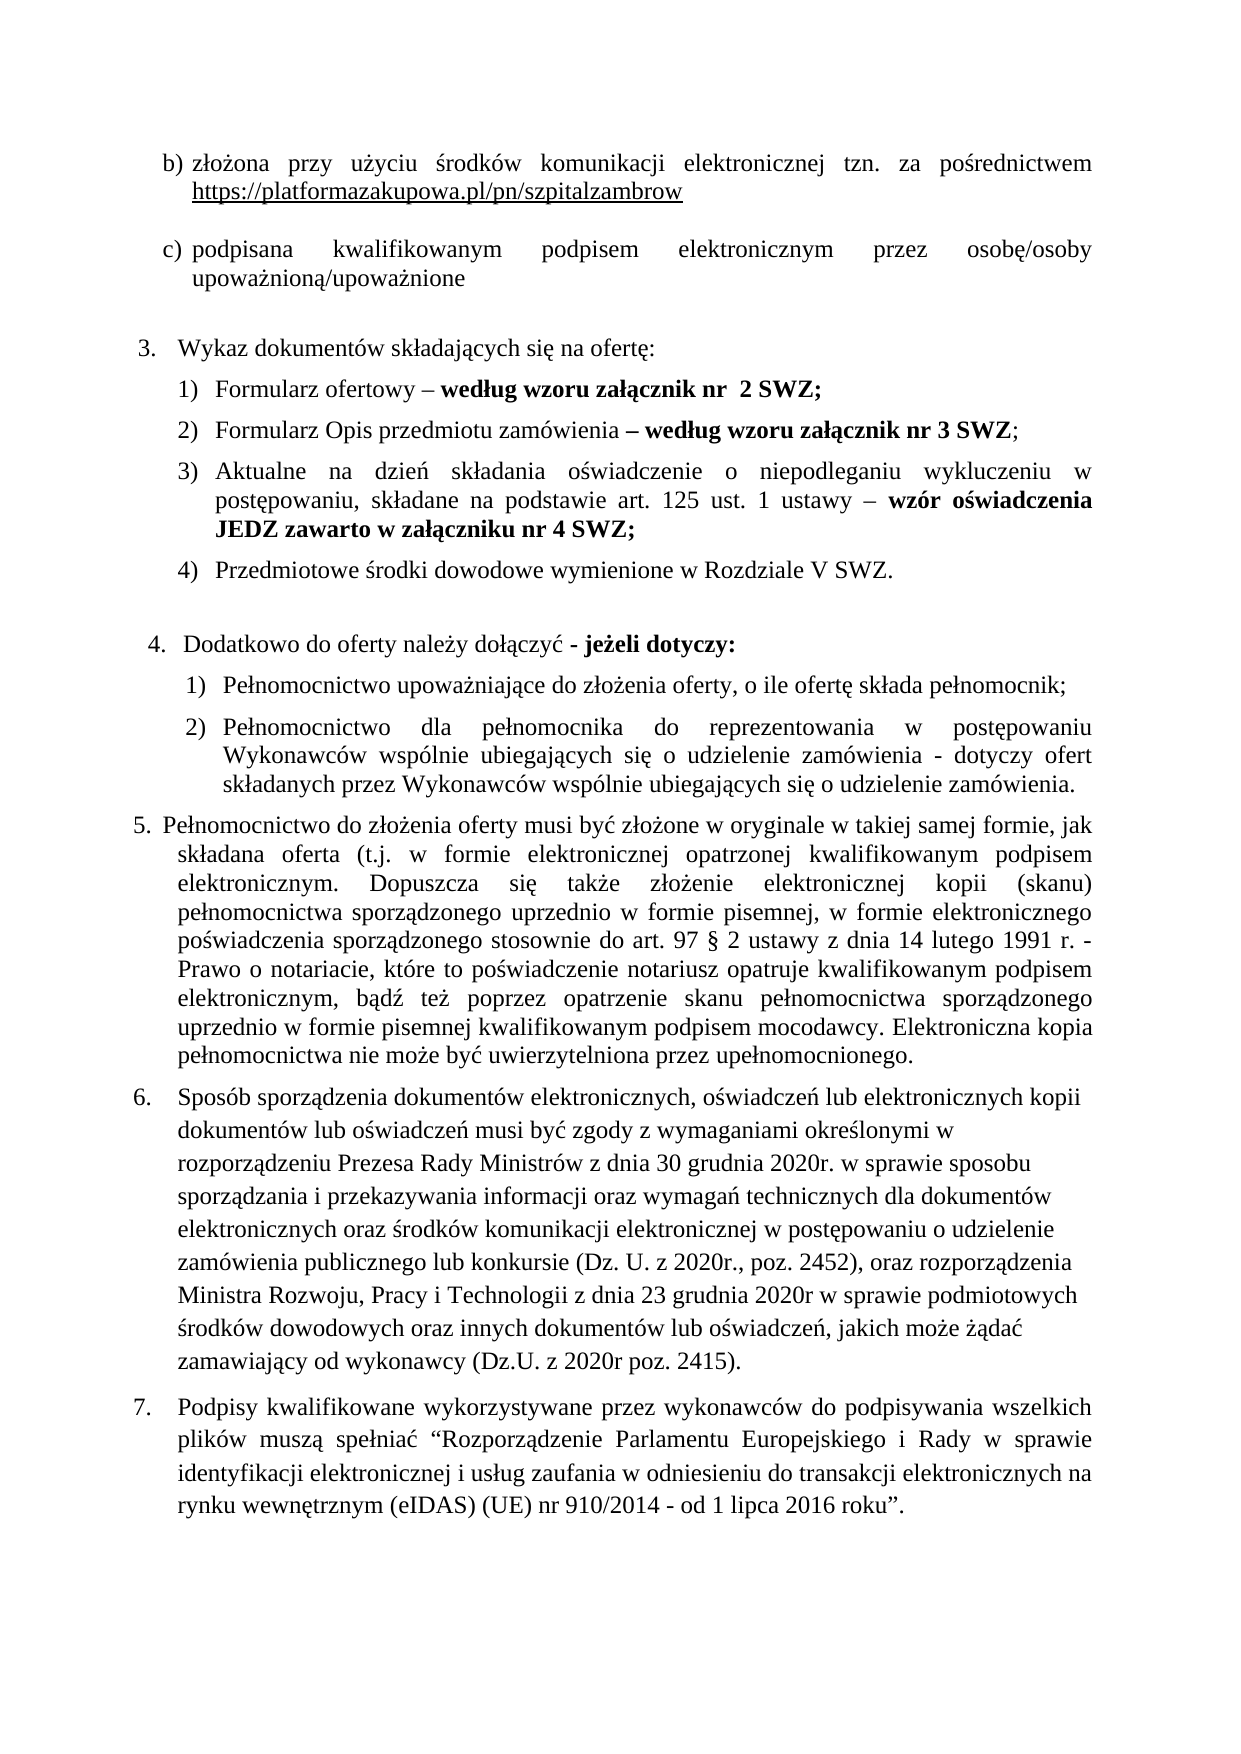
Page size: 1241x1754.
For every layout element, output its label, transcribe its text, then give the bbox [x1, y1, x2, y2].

list Formularz Opis przedmiotu zamówienia – według wzoru załącznik nr 3 SWZ; [177, 415, 1093, 444]
list Pełnomocnictwo dla pełnomocnika do reprezentowania w postępowaniu Wykonawców wspólnie ubiegających się o udzielenie zamówienia - dotyczy ofert składanych przez Wykonawców wspólnie ubiegających się o udzielenie zamówienia. [185, 712, 1093, 798]
list Aktualne na dzień składania oświadczenie o niepodleganiu wykluczeniu w postępowaniu, składane na podstawie art. 125 ust. 1 ustawy – wzór oświadczenia JEDZ zawarto w załączniku nr 4 SWZ; [177, 456, 1093, 543]
list Pełnomocnictwo do złożenia oferty musi być złożone w oryginale w takiej samej formie, jak składana oferta (t.j. w formie elektronicznej opatrzonej kwalifikowanym podpisem elektronicznym. Dopuszcza się także złożenie elektronicznej kopii (skanu) pełnomocnictwa sporządzonego uprzednio w formie pisemnej, w formie elektronicznego poświadczenia sporządzonego stosownie do art. 97 § 2 ustawy z dnia 14 lutego 1991 r. - Prawo o notariacie, które to poświadczenie notariusz opatruje kwalifikowanym podpisem elektronicznym, bądź też poprzez opatrzenie skanu pełnomocnictwa sporządzonego uprzednio w formie pisemnej kwalifikowanym podpisem mocodawcy. Elektroniczna kopia pełnomocnictwa nie może być uwierzytelniona przez upełnomocnionego. [133, 811, 1093, 1069]
list Wykaz dokumentów składających się na ofertę: [138, 333, 1093, 361]
list Sposób sporządzenia dokumentów elektronicznych, oświadczeń lub elektronicznych kopii dokumentów lub oświadczeń musi być zgody z wymaganiami określonymi w rozporządzeniu Prezesa Rady Ministrów z dnia 30 grudnia 2020r. w sprawie sposobu sporządzania i przekazywania informacji oraz wymagań technicznych dla dokumentów elektronicznych oraz środków komunikacji elektronicznej w postępowaniu o udzielenie zamówienia publicznego lub konkursie (Dz. U. z 2020r., poz. 2452), oraz rozporządzenia Ministra Rozwoju, Pracy i Technologii z dnia 23 grudnia 2020r w sprawie podmiotowych środków dowodowych oraz innych dokumentów lub oświadczeń, jakich może żądać zamawiający od wykonawcy (Dz.U. z 2020r poz. 2415). [133, 1082, 1093, 1375]
list Przedmiotowe środki dowodowe wymienione w Rozdziale V SWZ. [177, 555, 1093, 584]
list Formularz ofertowy – według wzoru załącznik nr 2 SWZ; [177, 374, 1093, 403]
list Dodatkowo do oferty należy dołączyć - jeżeli dotyczy: [148, 629, 1093, 658]
list Pełnomocnictwo upoważniające do złożenia oferty, o ile ofertę składa pełnomocnik; [185, 671, 1093, 699]
list podpisana kwalifikowanym podpisem elektronicznym przez osobę/osoby upoważnioną/upoważnione [162, 234, 1093, 291]
list Podpisy kwalifikowane wykorzystywane przez wykonawców do podpisywania wszelkich plików muszą spełniać “Rozporządzenie Parlamentu Europejskiego i Rady w sprawie identyfikacji elektronicznej i usług zaufania w odniesieniu do transakcji elektronicznych na rynku wewnętrznym (eIDAS) (UE) nr 910/2014 - od 1 lipca 2016 roku”. [133, 1392, 1093, 1519]
list złożona przy użyciu środków komunikacji elektronicznej tzn. za pośrednictwem https://platformazakupowa.pl/pn/szpitalzambrow [162, 148, 1093, 205]
